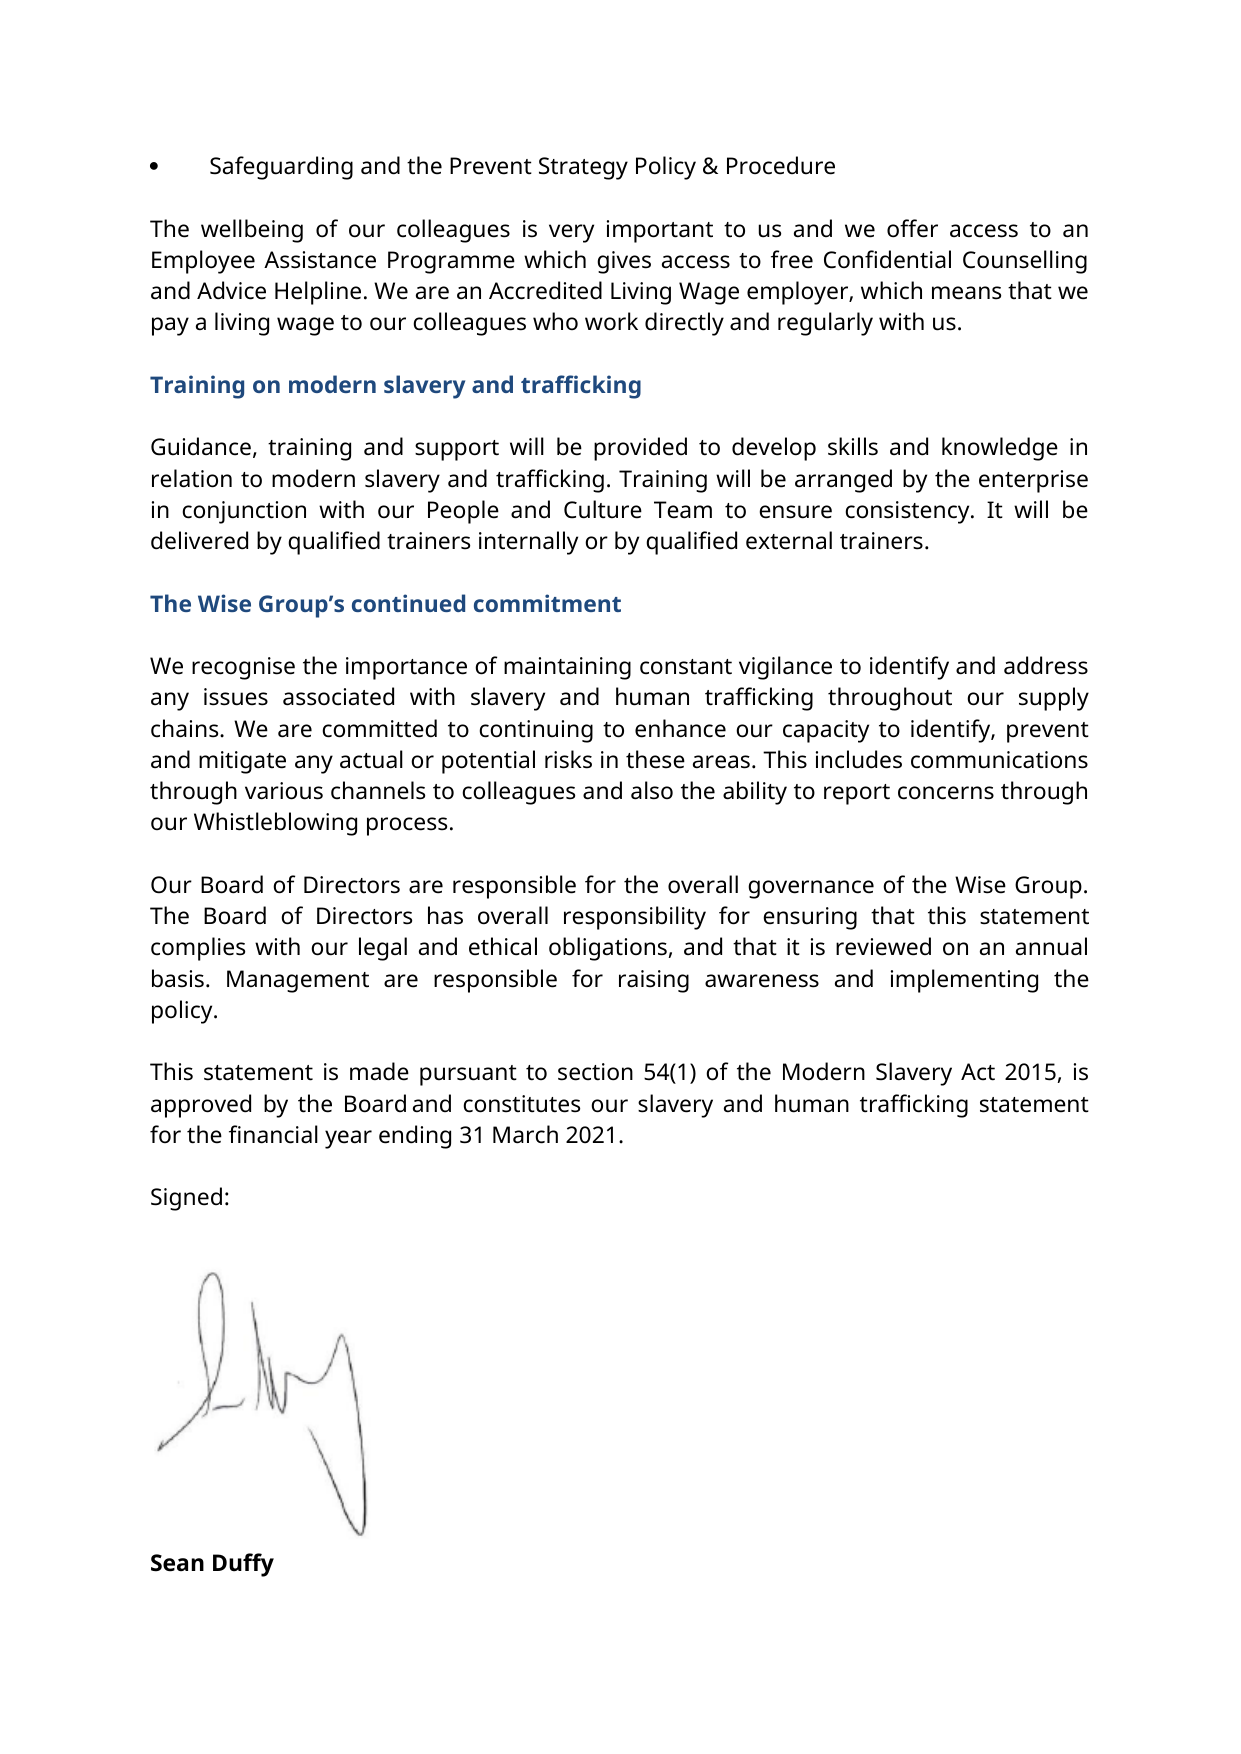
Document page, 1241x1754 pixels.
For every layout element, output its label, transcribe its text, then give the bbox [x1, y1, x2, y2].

picture [150, 1243, 444, 1547]
text Sean Duffy [150, 1547, 1090, 1578]
text The Wise Group’s continued commitment [150, 587, 1090, 619]
text Guidance, training and support will be provided to develop skills and knowledge in relation to modern slavery and trafficking. Training will be arranged by the enterprise in conjunction with our People and Culture Team to ensure consistency. It will be delivered by qualified trainers internally or by qualified external trainers. [150, 431, 1090, 556]
text Signed: [150, 1181, 1090, 1212]
list Safeguarding and the Prevent Strategy Policy & Procedure [150, 150, 1090, 181]
text The wellbeing of our colleagues is very important to us and we offer access to an Employee Assistance Programme which gives access to free Confidential Counselling and Advice Helpline. We are an Accredited Living Wage employer, which means that we pay a living wage to our colleagues who work directly and regularly with us. [150, 212, 1090, 337]
text We recognise the importance of maintaining constant vigilance to identify and address any issues associated with slavery and human trafficking throughout our supply chains. We are committed to continuing to enhance our capacity to identify, prevent and mitigate any actual or potential risks in these areas. This includes communications through various channels to colleagues and also the ability to report concerns through our Whistleblowing process. [150, 650, 1090, 837]
text This statement is made pursuant to section 54(1) of the Modern Slavery Act 2015, is approved by the Board and constitutes our slavery and human trafficking statement for the financial year ending 31 March 2021. [150, 1056, 1090, 1150]
text Training on modern slavery and trafficking [150, 369, 1090, 400]
text Our Board of Directors are responsible for the overall governance of the Wise Group. The Board of Directors has overall responsibility for ensuring that this statement complies with our legal and ethical obligations, and that it is reviewed on an annual basis. Management are responsible for raising awareness and implementing the policy. [150, 869, 1090, 1025]
